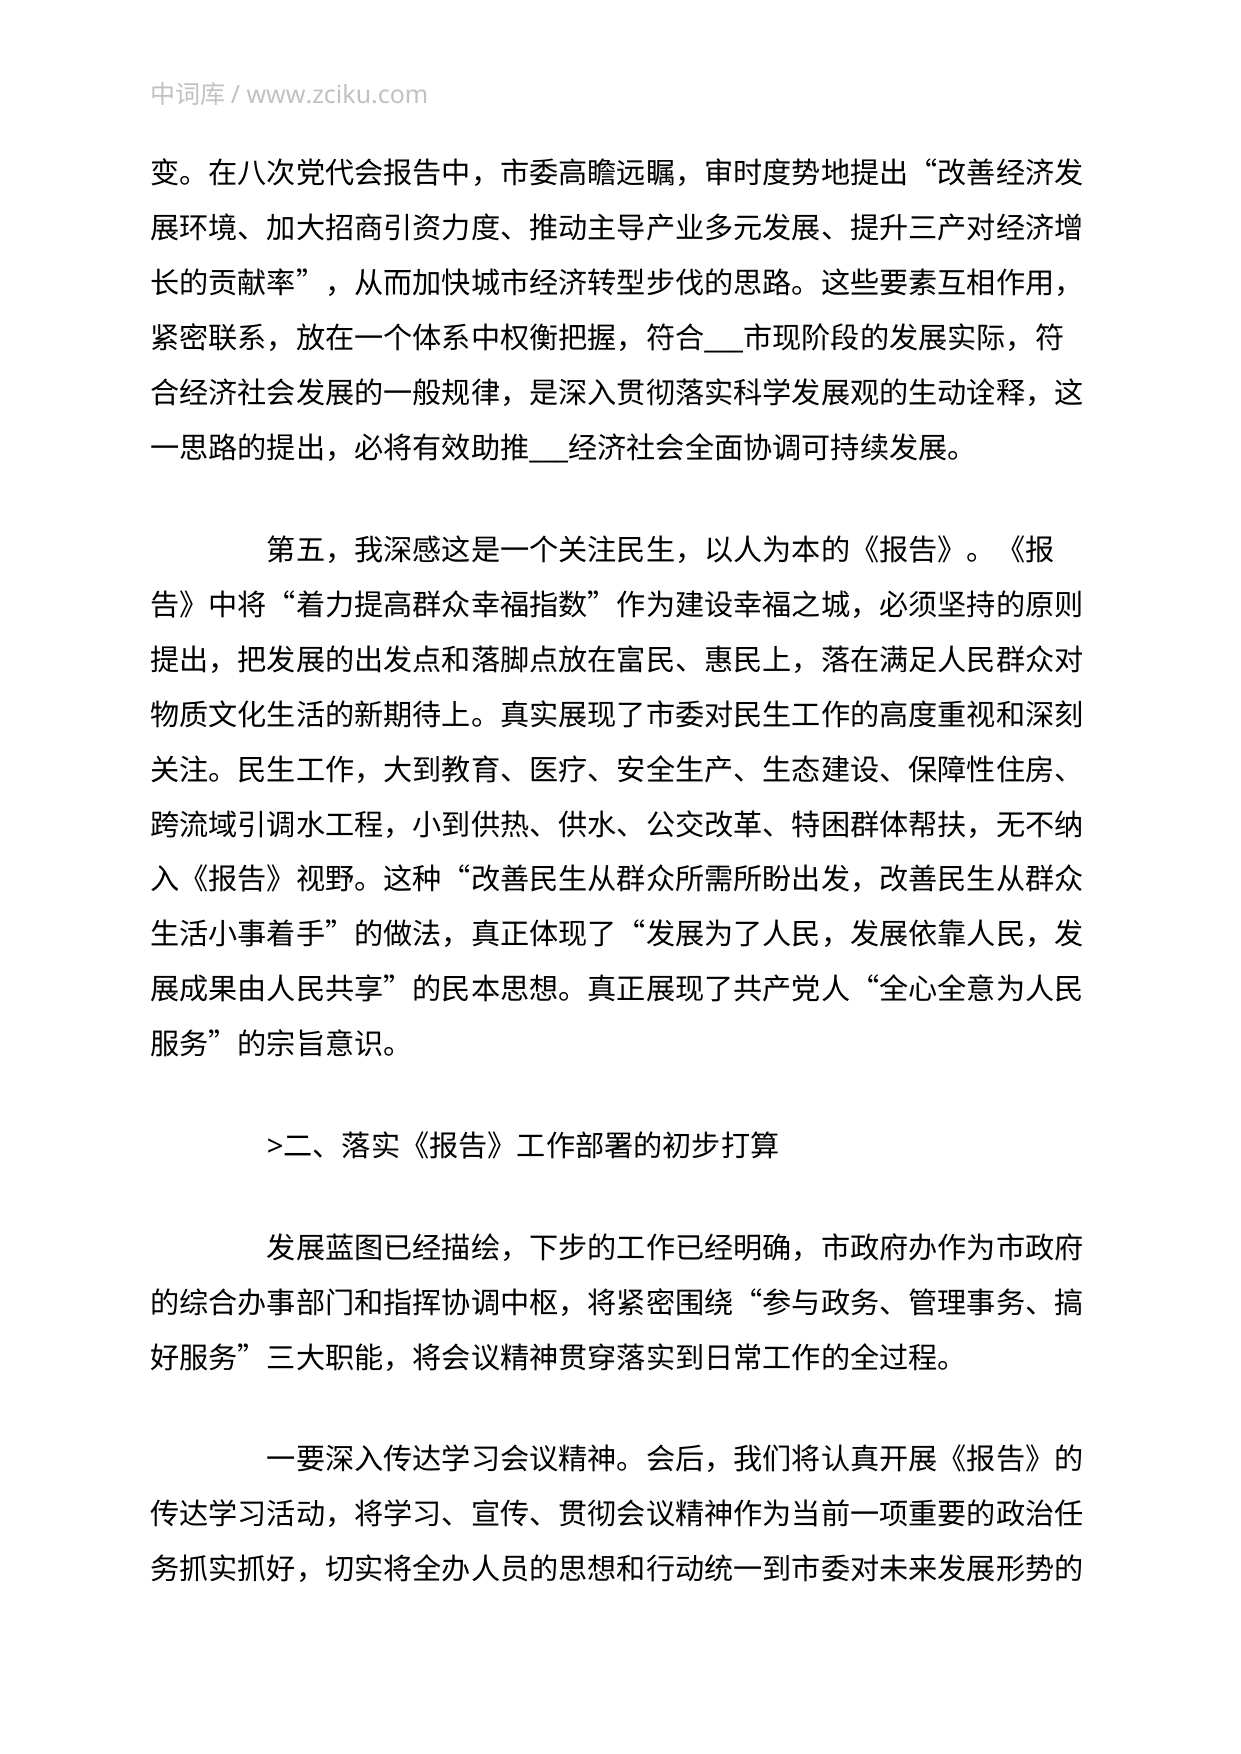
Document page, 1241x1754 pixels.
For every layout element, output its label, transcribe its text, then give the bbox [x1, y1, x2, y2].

text 第五，我深感这是一个关注民生，以人为本的《报告》。《报告》中将“着力提高群众幸福指数”作为建设幸福之城，必须坚持的原则提出，把发展的出发点和落脚点放在富民、惠民上，落在满足人民群众对物质文化生活的新期待上。真实展现了市委对民生工作的高度重视和深刻关注。民生工作，大到教育、医疗、安全生产、生态建设、保障性住房、跨流域引调水工程，小到供热、供水、公交改革、特困群体帮扶，无不纳入《报告》视野。这种“改善民生从群众所需所盼出发，改善民生从群众生活小事着手”的做法，真正体现了“发展为了人民，发展依靠人民，发展成果由人民共享”的民本思想。真正展现了共产党人“全心全意为人民服务”的宗旨意识。 [150, 527, 1090, 1063]
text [150, 150, 1090, 467]
text 发展蓝图已经描绘，下步的工作已经明确，市政府办作为市政府的综合办事部门和指挥协调中枢，将紧密围绕“参与政务、管理事务、搞好服务”三大职能，将会议精神贯穿落实到日常工作的全过程。 [150, 1224, 1090, 1376]
text >二、落实《报告》工作部署的初步打算 [150, 1122, 1090, 1165]
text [150, 1436, 1090, 1588]
